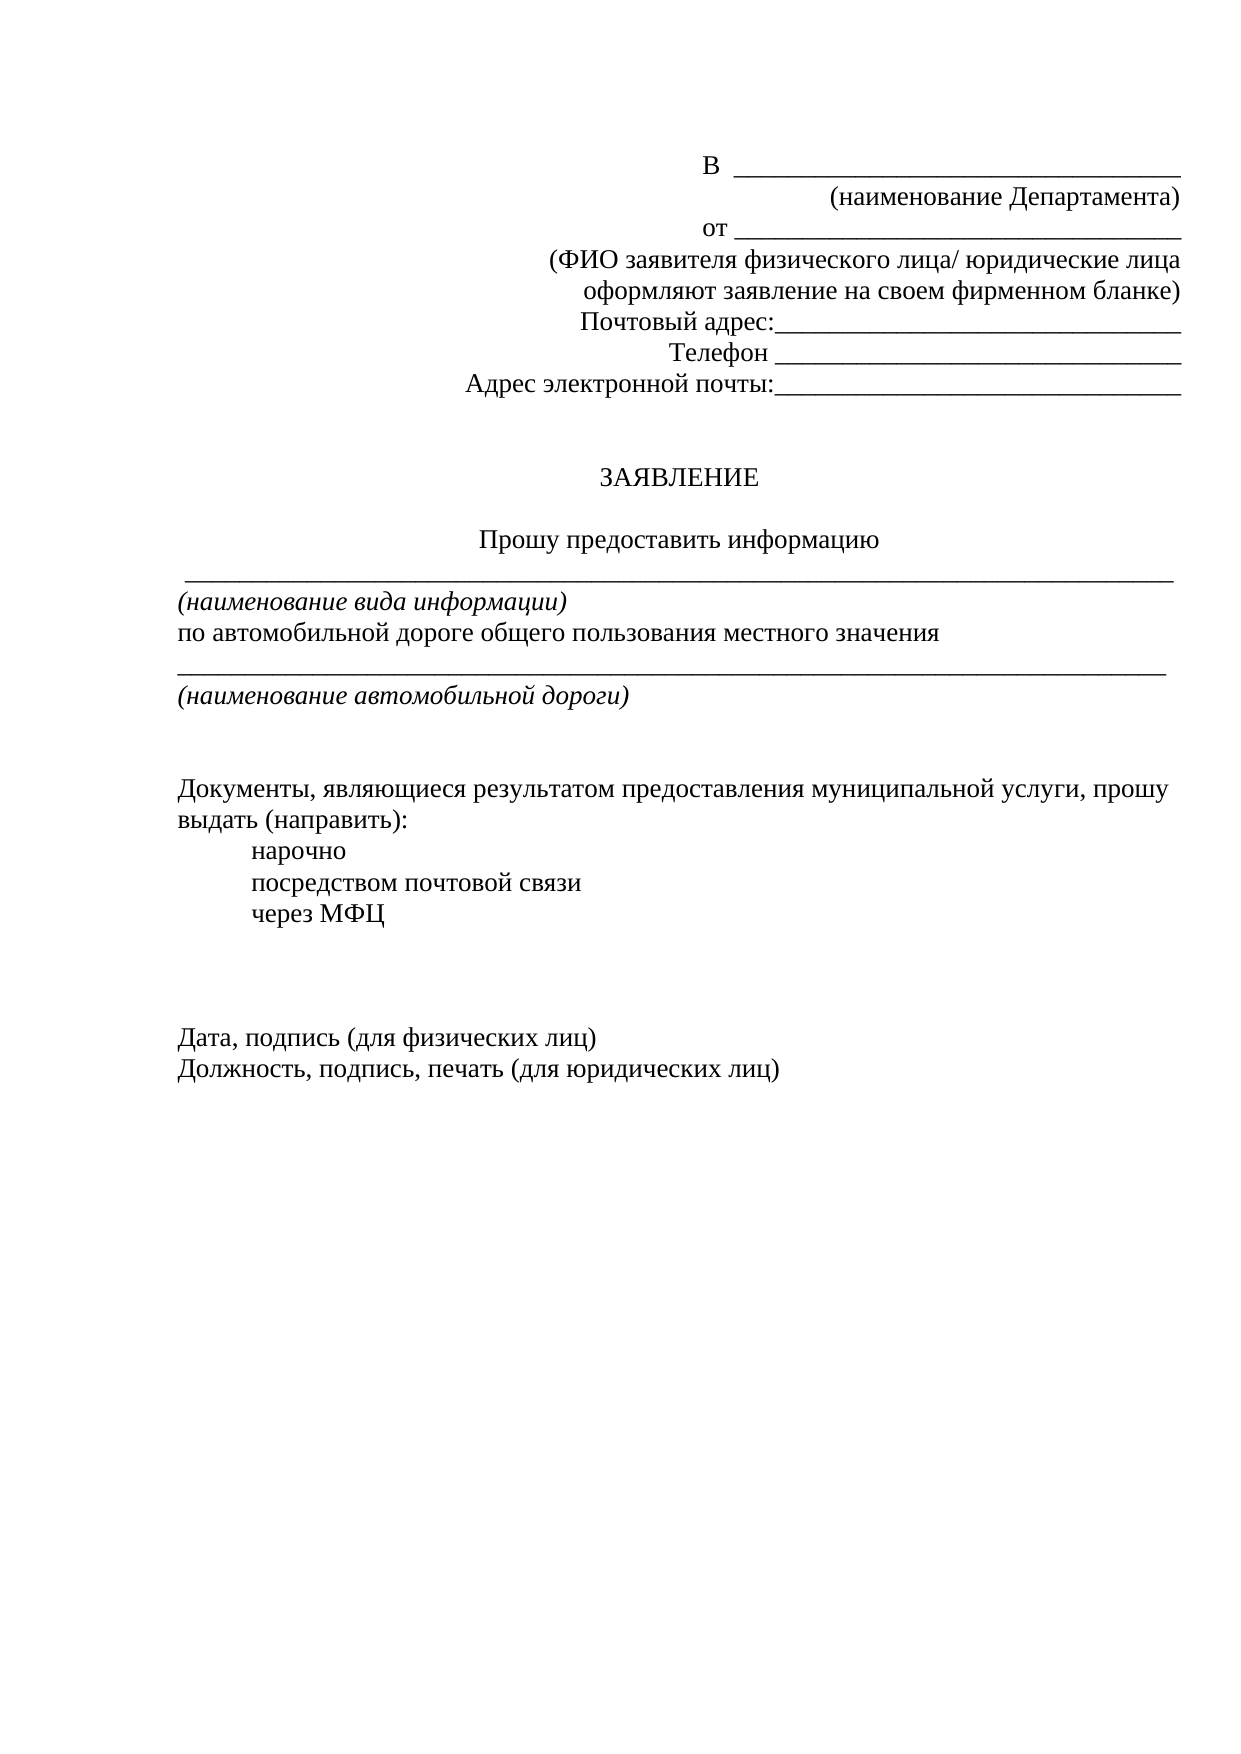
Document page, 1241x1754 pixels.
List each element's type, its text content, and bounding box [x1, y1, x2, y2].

text _________________________________________________________________________ [177, 648, 1181, 679]
text В _________________________________ [177, 149, 1181, 180]
text оформляют заявление на своем фирменном бланке) [177, 274, 1181, 305]
text Телефон ______________________________ [177, 336, 1181, 367]
text от _________________________________ [177, 212, 1181, 243]
text  нарочно [177, 834, 1181, 866]
text  через МФЦ [177, 897, 1181, 928]
text ЗАЯВЛЕНИЕ [177, 461, 1181, 492]
text Почтовый адрес:______________________________ [177, 305, 1181, 336]
text (наименование Департамента) [177, 180, 1181, 212]
text (наименование автомобильной дороги) [177, 679, 1181, 710]
text  посредством почтовой связи [177, 866, 1181, 897]
text Дата, подпись (для физических лиц) [177, 1021, 1181, 1052]
text по автомобильной дороге общего пользования местного значения [177, 616, 1181, 648]
text (ФИО заявителя физического лица/ юридические лица [177, 243, 1181, 274]
text Документы, являющиеся результатом предоставления муниципальной услуги, прошу выдать (направить): [177, 772, 1181, 834]
text (наименование вида информации) [177, 585, 1181, 616]
text Прошу предоставить информацию _________________________________________________________________________ [177, 523, 1181, 585]
text Должность, подпись, печать (для юридических лиц) [177, 1052, 1181, 1084]
text Адрес электронной почты:______________________________ [177, 367, 1181, 398]
